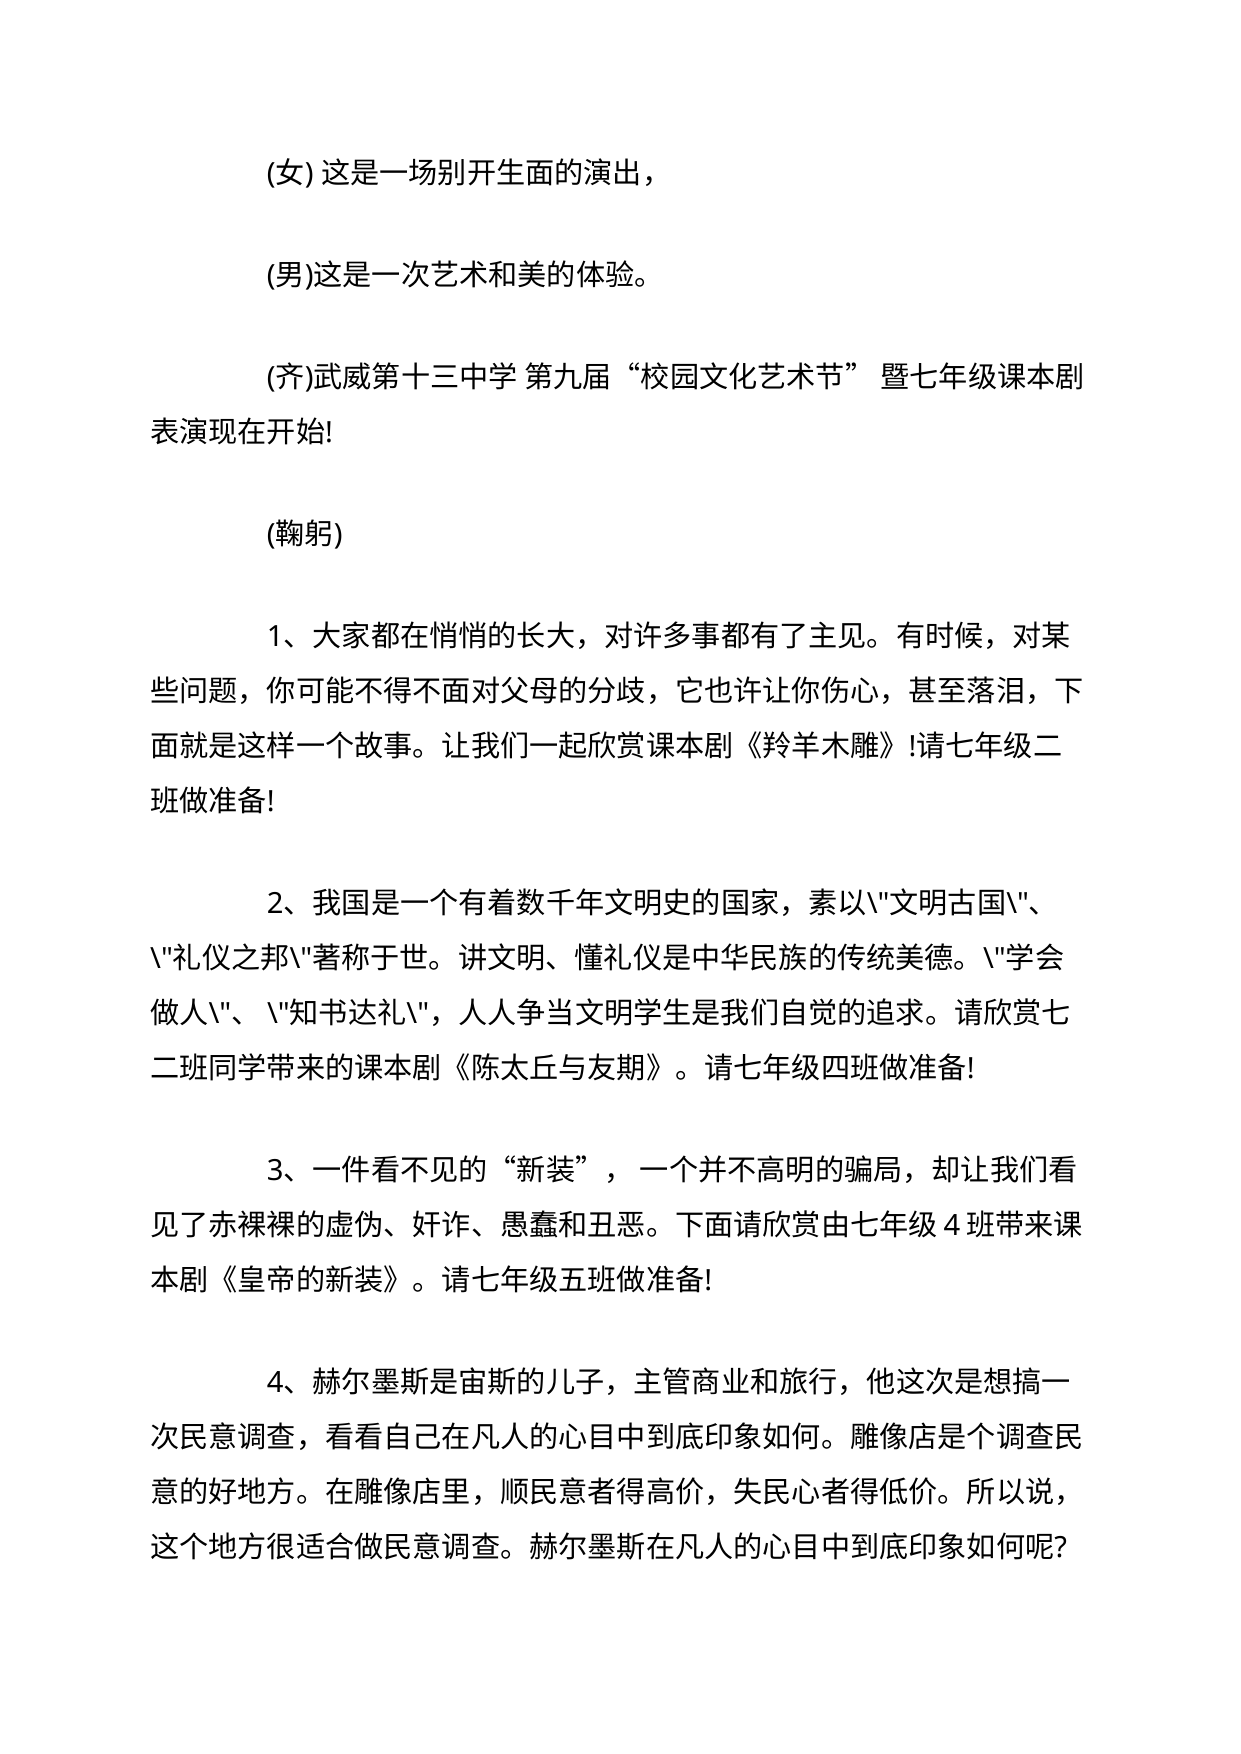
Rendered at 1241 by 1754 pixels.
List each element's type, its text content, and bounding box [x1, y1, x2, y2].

text (齐)武威第十三中学 第九届“校园文化艺术节” 暨七年级课本剧表演现在开始! [150, 354, 1090, 451]
text 1、大家都在悄悄的长大，对许多事都有了主见。有时候，对某些问题，你可能不得不面对父母的分歧，它也许让你伤心，甚至落泪，下面就是这样一个故事。让我们一起欣赏课本剧《羚羊木雕》!请七年级二班做准备! [150, 613, 1090, 820]
text (鞠躬) [150, 511, 1090, 553]
text 2、我国是一个有着数千年文明史的国家，素以\"文明古国\"、\"礼仪之邦\"著称于世。讲文明、懂礼仪是中华民族的传统美德。\"学会做人\"、 \"知书达礼\"，人人争当文明学生是我们自觉的追求。请欣赏七二班同学带来的课本剧《陈太丘与友期》。请七年级四班做准备! [150, 880, 1090, 1087]
text 3、一件看不见的“新装”， 一个并不高明的骗局，却让我们看见了赤裸裸的虚伪、奸诈、愚蠢和丑恶。下面请欣赏由七年级4班带来课本剧《皇帝的新装》。请七年级五班做准备! [150, 1147, 1090, 1299]
text (女) 这是一场别开生面的演出， [150, 150, 1090, 192]
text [150, 1359, 1090, 1566]
text (男)这是一次艺术和美的体验。 [150, 252, 1090, 294]
